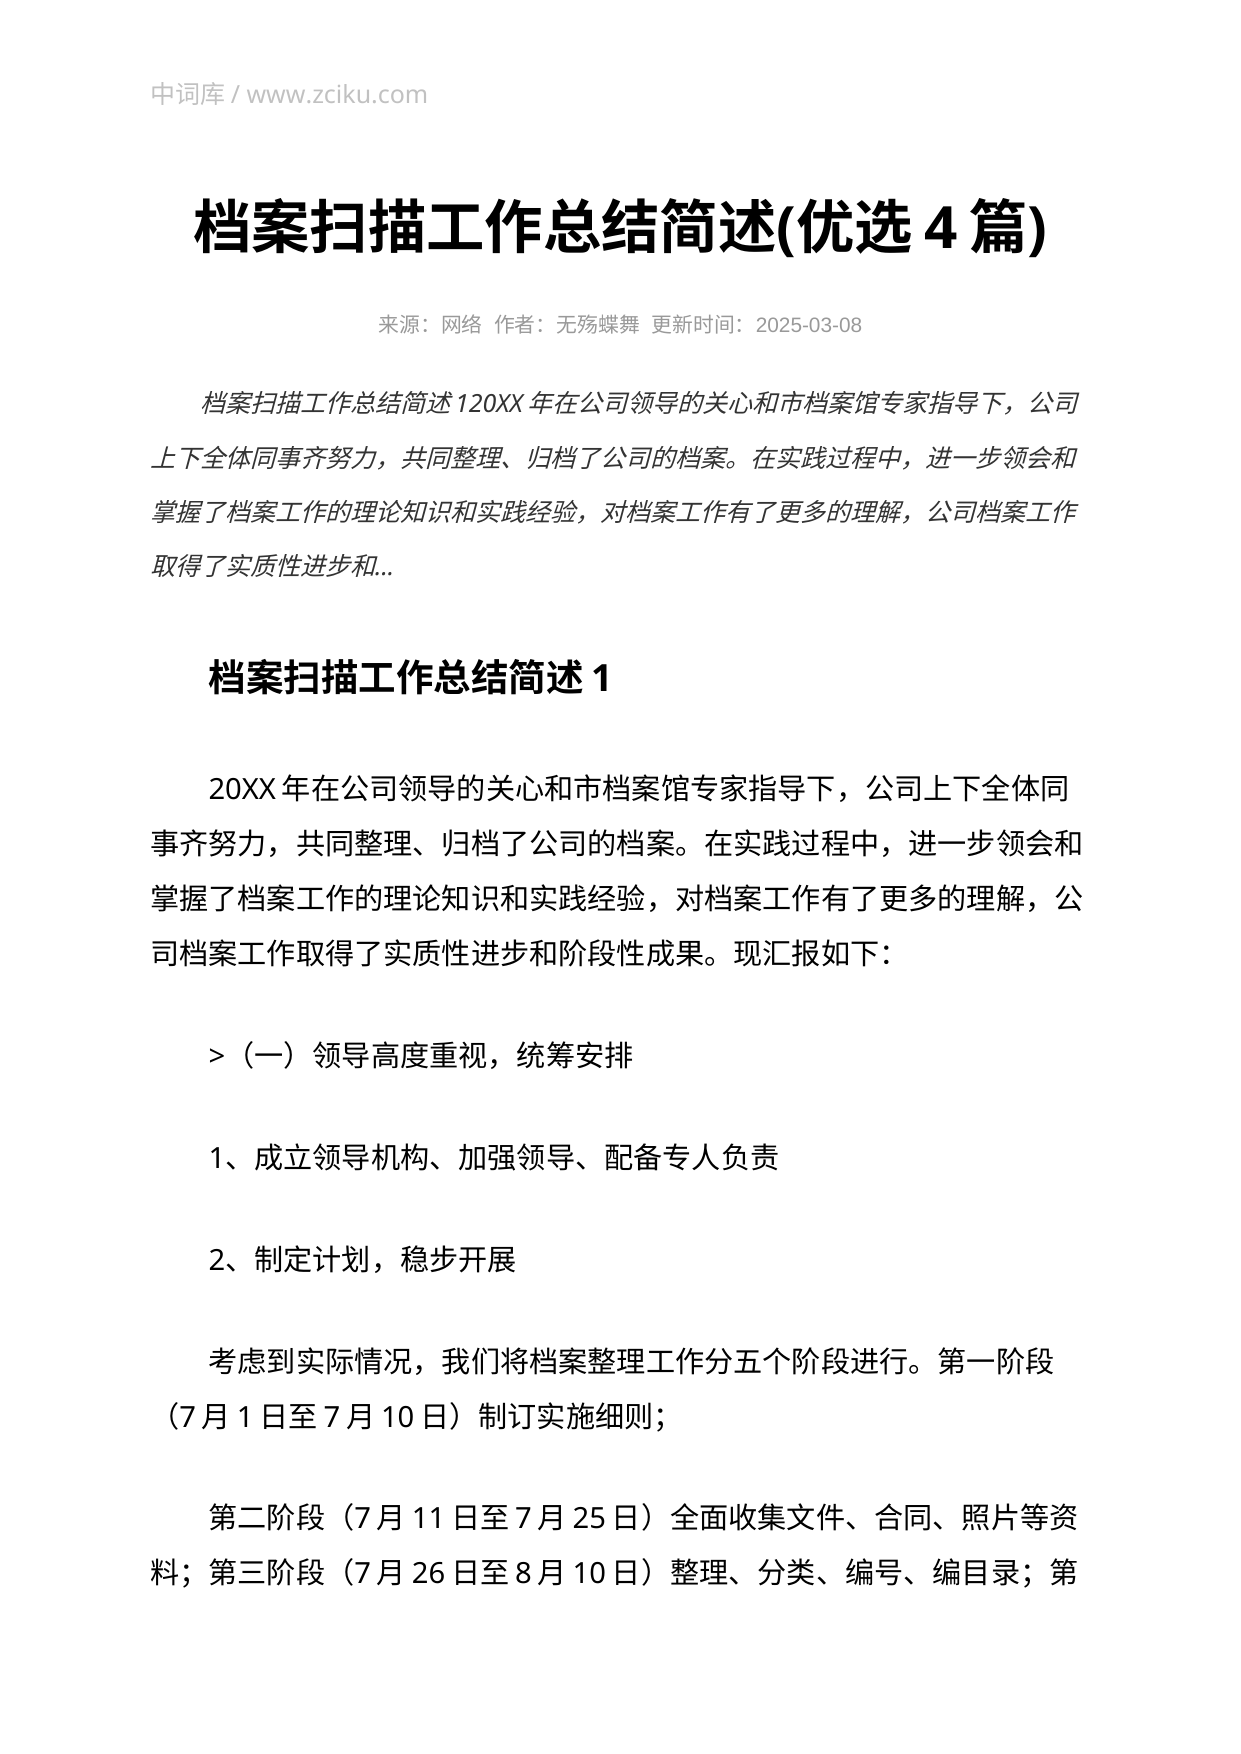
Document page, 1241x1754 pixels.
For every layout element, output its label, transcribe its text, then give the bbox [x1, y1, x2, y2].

text 来源：网络 作者：无殇蝶舞 更新时间：2025-03-08 [150, 313, 1090, 337]
text 档案扫描工作总结简述1 [150, 648, 1090, 703]
text >（一）领导高度重视，统筹安排 [150, 1032, 1090, 1075]
text 1、成立领导机构、加强领导、配备专人负责 [150, 1134, 1090, 1177]
text 2、制定计划，稳步开展 [150, 1236, 1090, 1279]
text 考虑到实际情况，我们将档案整理工作分五个阶段进行。第一阶段（7月1日至7月10日）制订实施细则； [150, 1338, 1090, 1436]
text 档案扫描工作总结简述120ΧΧ年在公司领导的关心和市档案馆专家指导下，公司上下全体同事齐努力，共同整理、归档了公司的档案。在实践过程中，进一步领会和掌握了档案工作的理论知识和实践经验，对档案工作有了更多的理解，公司档案工作取得了实质性进步和... [150, 384, 1090, 583]
subtitle 档案扫描工作总结简述(优选4篇) [150, 181, 1090, 266]
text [150, 1495, 1090, 1592]
text 20ΧΧ年在公司领导的关心和市档案馆专家指导下，公司上下全体同事齐努力，共同整理、归档了公司的档案。在实践过程中，进一步领会和掌握了档案工作的理论知识和实践经验，对档案工作有了更多的理解，公司档案工作取得了实质性进步和阶段性成果。现汇报如下： [150, 766, 1090, 973]
